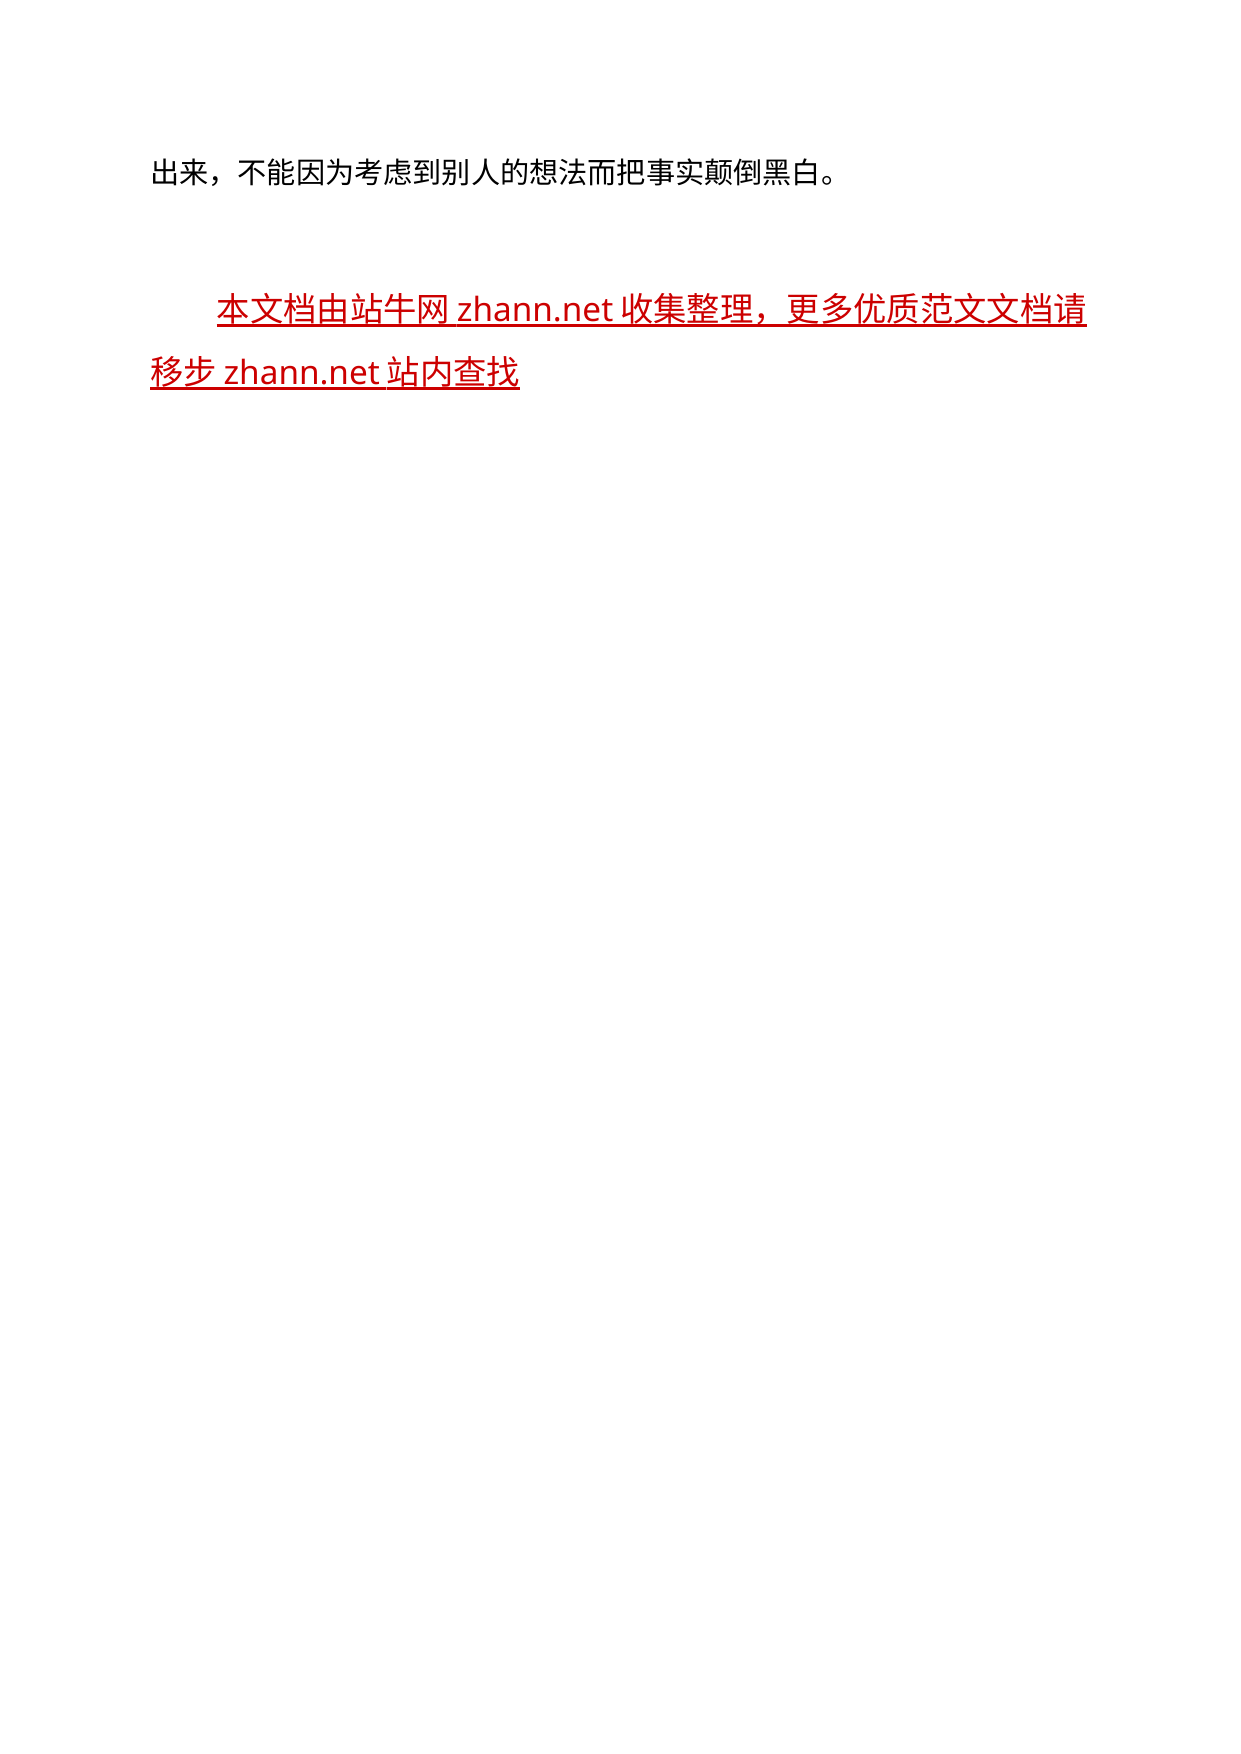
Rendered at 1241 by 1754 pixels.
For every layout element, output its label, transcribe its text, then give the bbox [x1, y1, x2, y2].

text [150, 150, 1090, 192]
text 本文档由站牛网zhann.net收集整理，更多优质范文文档请移步zhann.net站内查找 [150, 283, 1090, 394]
